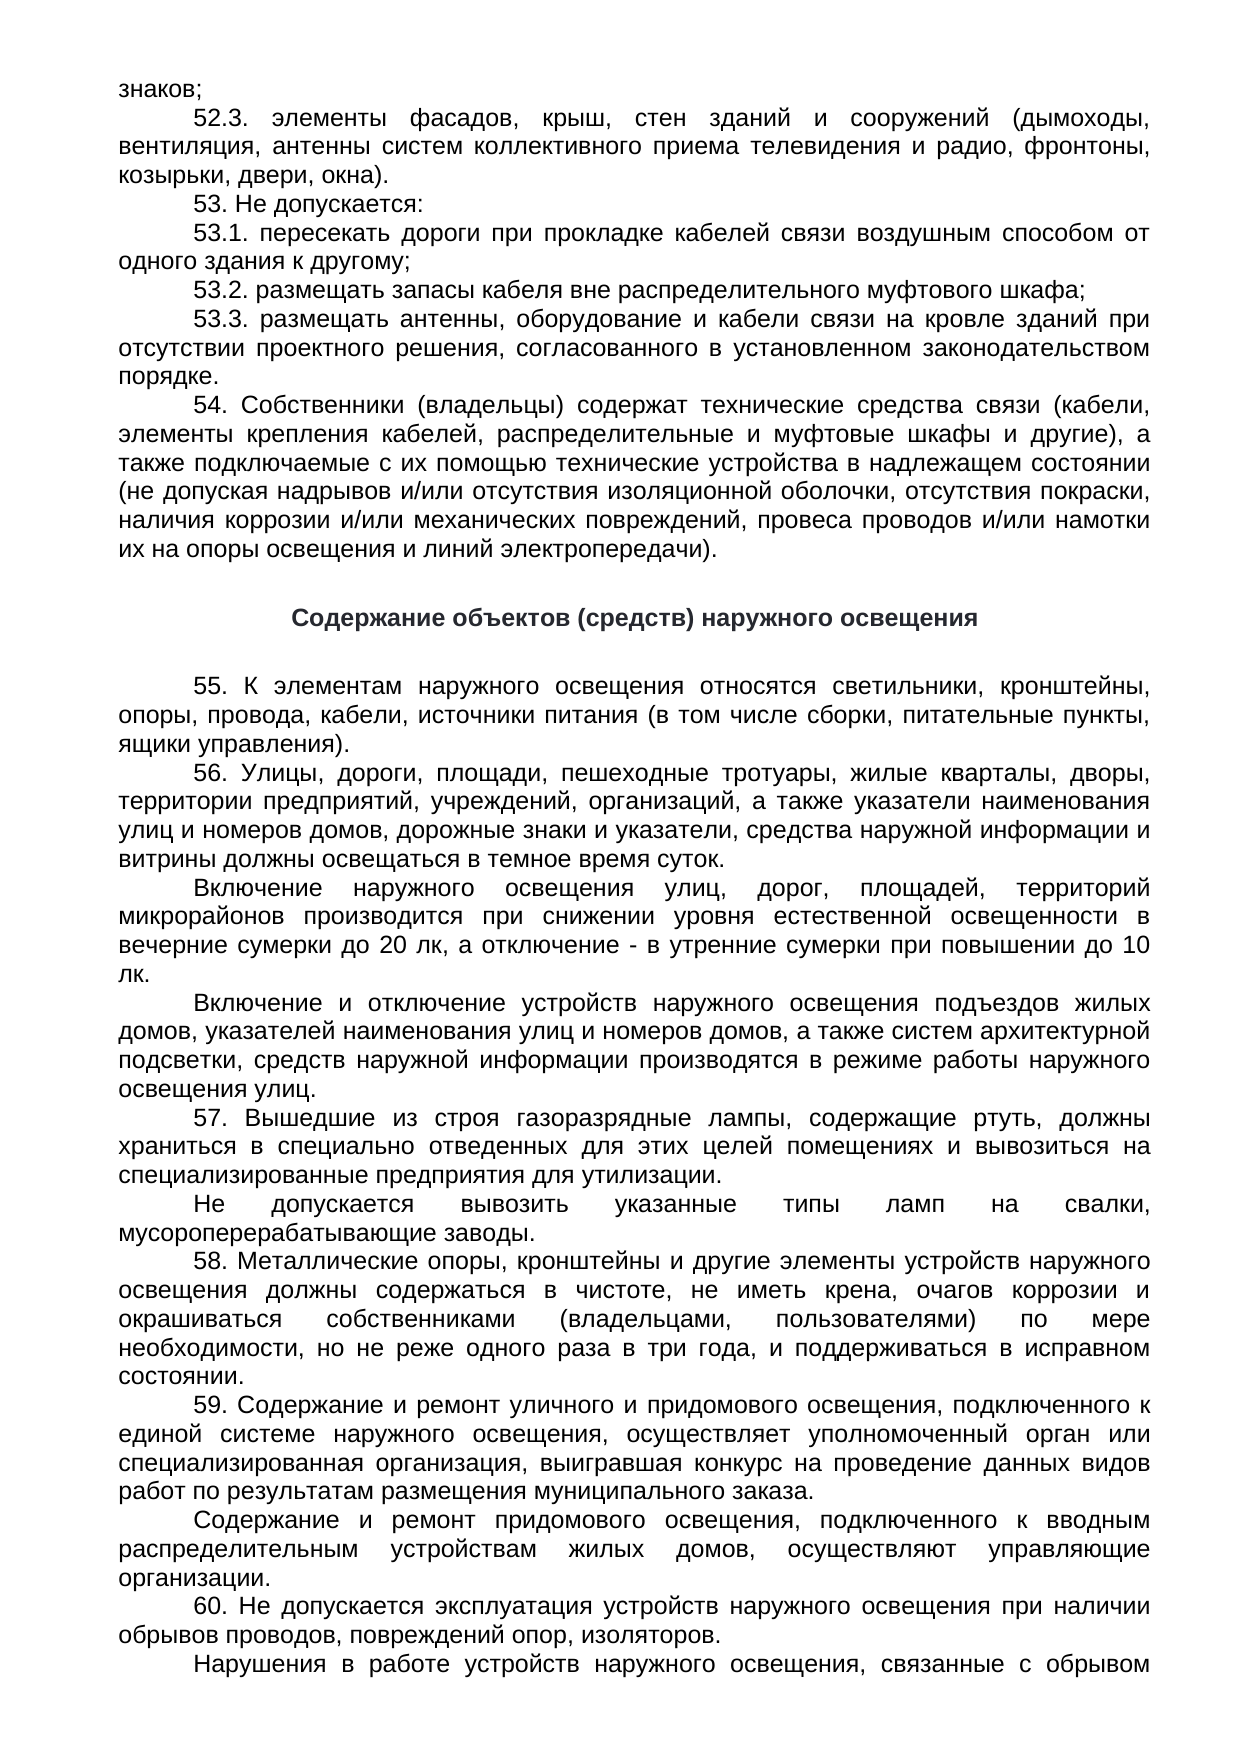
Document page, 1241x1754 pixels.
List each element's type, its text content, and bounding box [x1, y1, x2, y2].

text 54. Собственники (владельцы) содержат технические средства связи (кабели, элементы крепления кабелей, распределительные и муфтовые шкафы и другие), а также подключаемые с их помощью технические устройства в надлежащем состоянии (не допуская надрывов и/или отсутствия изоляционной оболочки, отсутствия покраски, наличия коррозии и/или механических повреждений, провеса проводов и/или намотки их на опоры освещения и линий электропередачи). [118, 390, 1152, 563]
text 58. Металлические опоры, кронштейны и другие элементы устройств наружного освещения должны содержаться в чистоте, не иметь крена, очагов коррозии и окрашиваться собственниками (владельцами, пользователями) по мере необходимости, но не реже одного раза в три года, и поддерживаться в исправном состоянии. [118, 1246, 1152, 1390]
text 53.3. размещать антенны, оборудование и кабели связи на кровле зданий при отсутствии проектного решения, согласованного в установленном законодательством порядке. [118, 304, 1152, 390]
text 53. Не допускается: [118, 189, 1152, 218]
text 59. Содержание и ремонт уличного и придомового освещения, подключенного к единой системе наружного освещения, осуществляет уполномоченный орган или специализированная организация, выигравшая конкурс на проведение данных видов работ по результатам размещения муниципального заказа. [118, 1390, 1152, 1505]
text Включение и отключение устройств наружного освещения подъездов жилых домов, указателей наименования улиц и номеров домов, а также систем архитектурной подсветки, средств наружной информации производятся в режиме работы наружного освещения улиц. [118, 988, 1152, 1103]
text Содержание объектов (средств) наружного освещения [118, 603, 1152, 631]
text 53.1. пересекать дороги при прокладке кабелей связи воздушным способом от одного здания к другому; [118, 218, 1152, 275]
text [118, 74, 1152, 103]
text 52.3. элементы фасадов, крыш, стен зданий и сооружений (дымоходы, вентиляция, антенны систем коллективного приема телевидения и радио, фронтоны, козырьки, двери, окна). [118, 103, 1152, 189]
text Включение наружного освещения улиц, дорог, площадей, территорий микрорайонов производится при снижении уровня естественной освещенности в вечерние сумерки до 20 лк, а отключение - в утренние сумерки при повышении до 10 лк. [118, 873, 1152, 988]
text Содержание и ремонт придомового освещения, подключенного к вводным распределительным устройствам жилых домов, осуществляют управляющие организации. [118, 1505, 1152, 1591]
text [118, 1649, 1152, 1678]
text 57. Вышедшие из строя газоразрядные лампы, содержащие ртуть, должны храниться в специально отведенных для этих целей помещениях и вывозиться на специализированные предприятия для утилизации. [118, 1103, 1152, 1189]
text 60. Не допускается эксплуатация устройств наружного освещения при наличии обрывов проводов, повреждений опор, изоляторов. [118, 1591, 1152, 1649]
text 53.2. размещать запасы кабеля вне распределительного муфтового шкафа; [118, 275, 1152, 304]
text 55. К элементам наружного освещения относятся светильники, кронштейны, опоры, провода, кабели, источники питания (в том числе сборки, питательные пункты, ящики управления). [118, 671, 1152, 758]
text 56. Улицы, дороги, площади, пешеходные тротуары, жилые кварталы, дворы, территории предприятий, учреждений, организаций, а также указатели наименования улиц и номеров домов, дорожные знаки и указатели, средства наружной информации и витрины должны освещаться в темное время суток. [118, 758, 1152, 873]
text Не допускается вывозить указанные типы ламп на свалки, мусороперерабатывающие заводы. [118, 1189, 1152, 1246]
